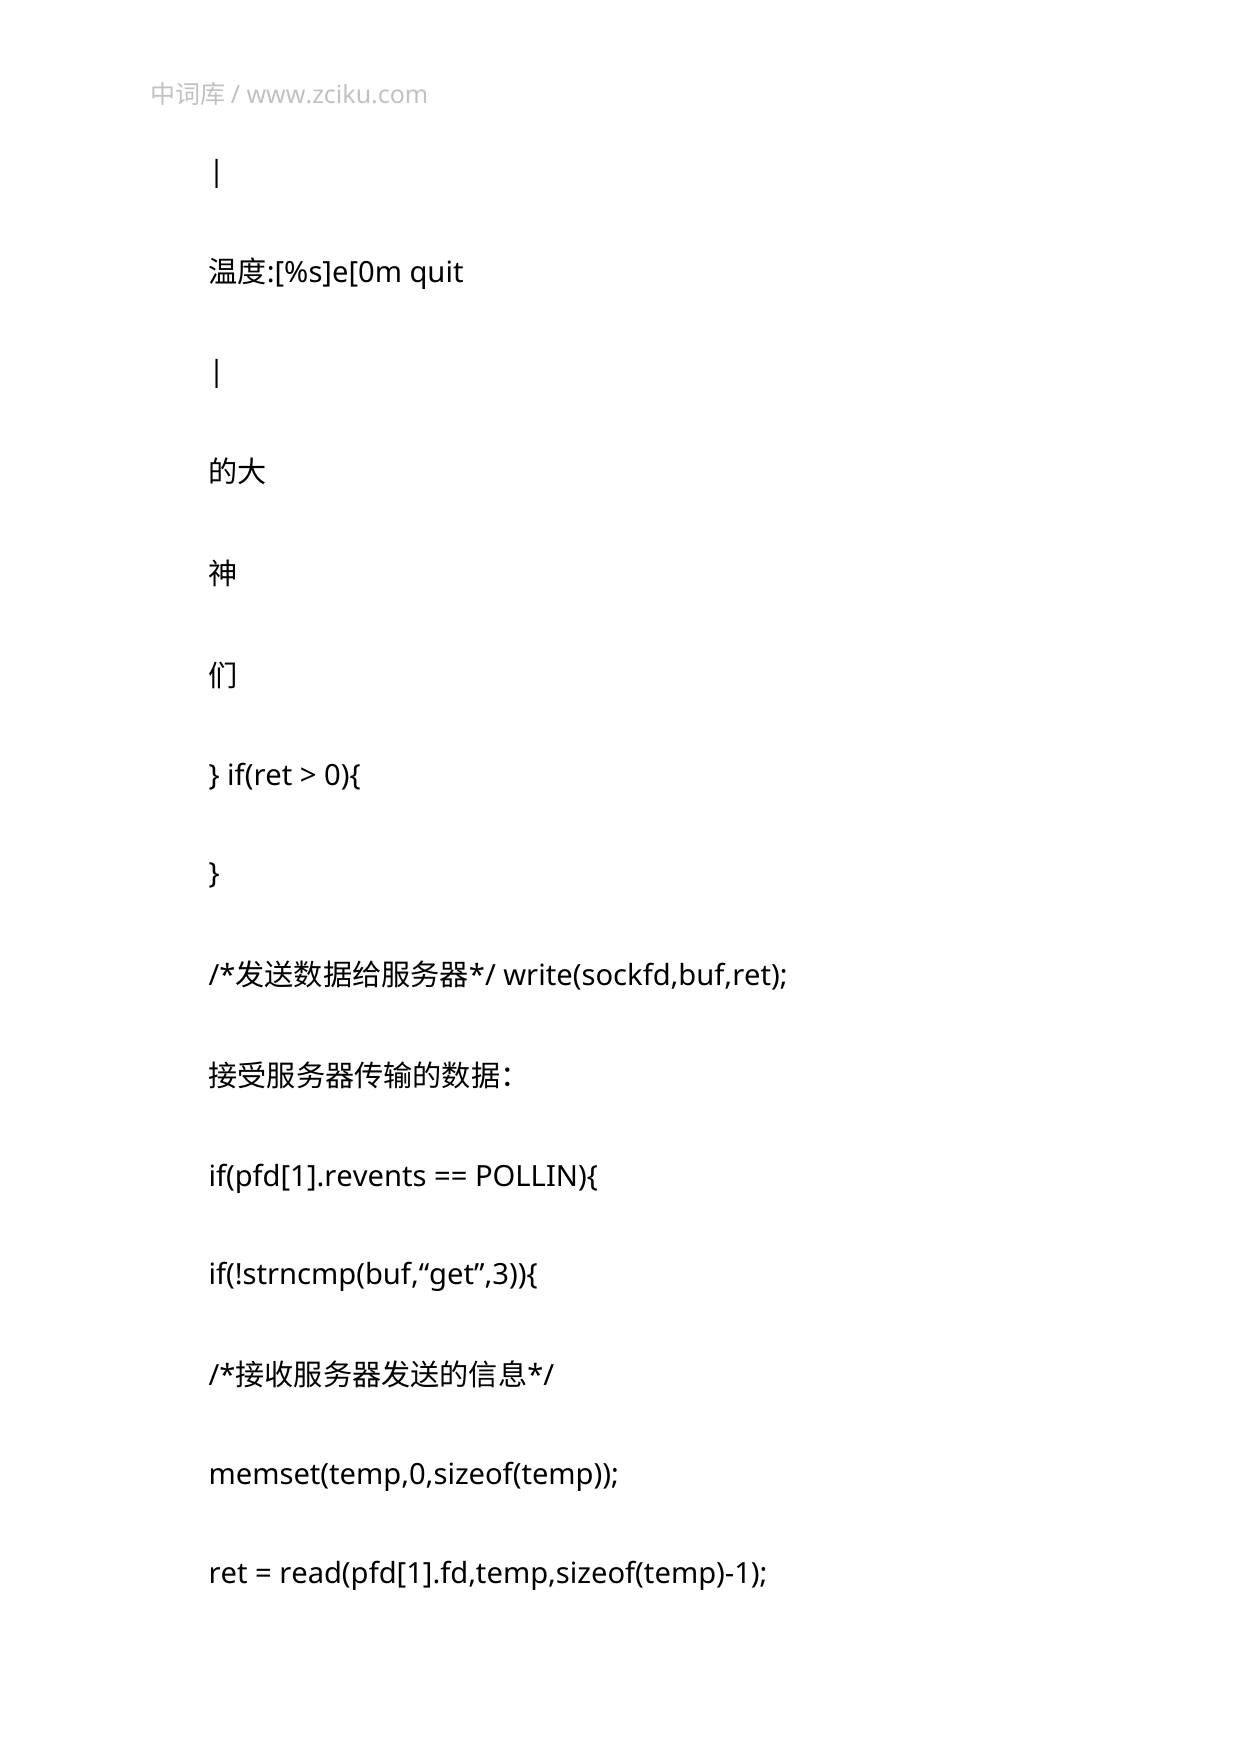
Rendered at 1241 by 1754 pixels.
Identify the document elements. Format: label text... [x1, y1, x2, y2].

text 神 [150, 551, 1090, 593]
text 接受服务器传输的数据： [150, 1053, 1090, 1095]
text /*发送数据给服务器*/ write(sockfd,buf,ret); [150, 951, 1090, 993]
text /*接收服务器发送的信息*/ [150, 1352, 1090, 1394]
text memset(temp,0,sizeof(temp)); [150, 1454, 1090, 1493]
text if(pfd[1].revents == POLLIN){ [150, 1155, 1090, 1194]
text ret = read(pfd[1].fd,temp,sizeof(temp)-1); [150, 1552, 1090, 1592]
text 的大 [150, 449, 1090, 491]
text 们 [150, 652, 1090, 695]
text } if(ret > 0){ [150, 754, 1090, 794]
text | [150, 150, 1090, 190]
text 温度:[%s]e[0m quit [150, 248, 1090, 291]
text if(!strncmp(buf,“get”,3)){ [150, 1253, 1090, 1293]
text | [150, 350, 1090, 390]
text } [150, 853, 1090, 892]
